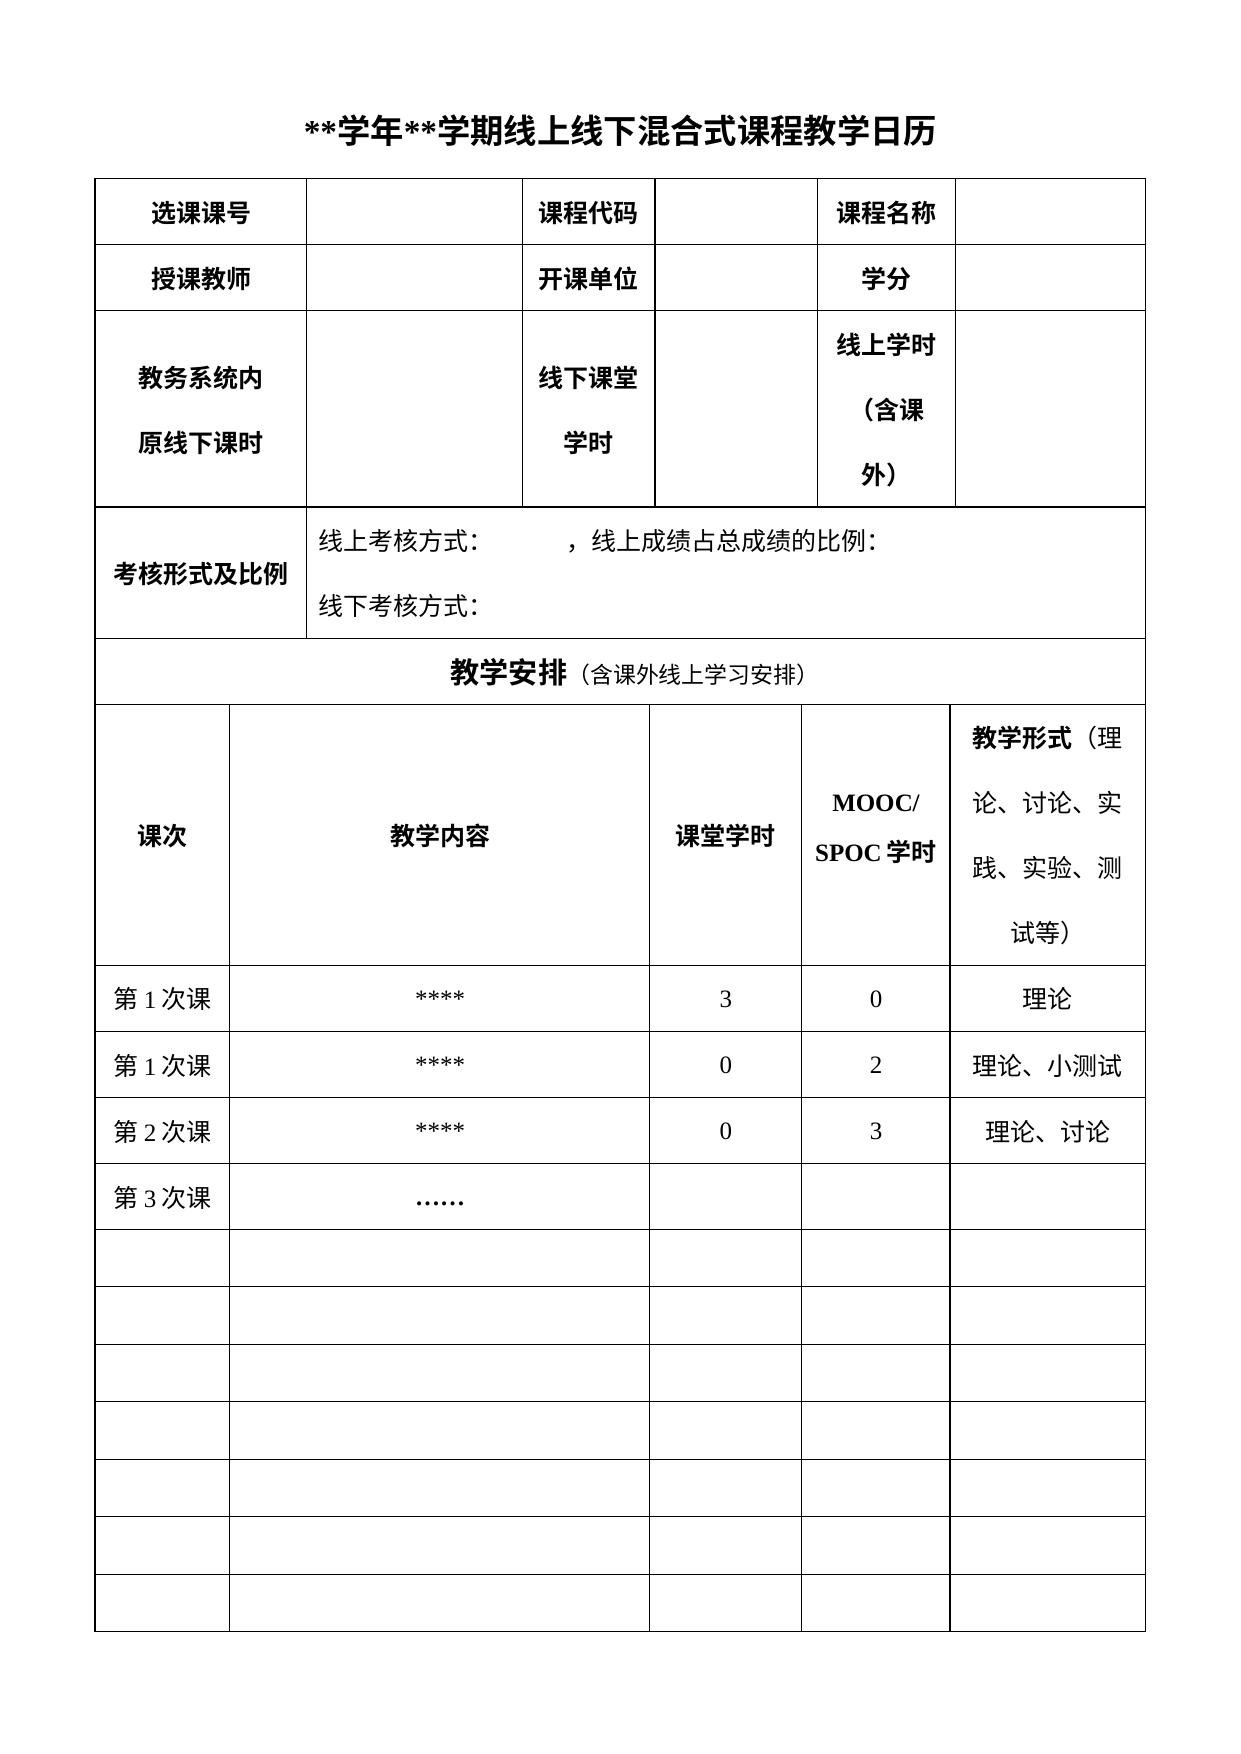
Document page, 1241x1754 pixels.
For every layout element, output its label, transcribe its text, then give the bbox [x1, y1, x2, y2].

table_cell 理论、小测试 [951, 1032, 1145, 1097]
table_cell 课次 [96, 705, 229, 964]
table_cell 第3次课 [96, 1164, 229, 1229]
table_cell [650, 1517, 801, 1574]
table_cell [951, 1517, 1145, 1574]
table_cell [802, 1402, 949, 1459]
table_cell 0 [650, 1032, 801, 1097]
table_cell 2 [802, 1032, 949, 1097]
table_header 课程名称 [818, 179, 955, 244]
table_cell 授课教师 [96, 245, 306, 310]
table_cell 教学安排（含课外线上学习安排） [96, 639, 1145, 703]
table_cell [951, 1460, 1145, 1516]
table_cell 理论 [951, 966, 1145, 1031]
table_cell …… [230, 1164, 649, 1229]
table_cell 教学形式（理论、讨论、实践、实验、测试等） [951, 705, 1145, 964]
table_cell 考核形式及比例 [96, 508, 306, 637]
table_cell [650, 1345, 801, 1401]
table_cell [951, 1345, 1145, 1401]
table_cell [650, 1164, 801, 1229]
text **学年**学期线上线下混合式课程教学日历 [88, 97, 1152, 162]
table_cell [230, 1345, 649, 1401]
table_cell [951, 1164, 1145, 1229]
table_cell [650, 1575, 801, 1631]
table_cell **** [230, 966, 649, 1031]
table_cell [96, 1460, 229, 1516]
table_header 选课课号 [96, 179, 306, 244]
table_cell [230, 1402, 649, 1459]
table_cell 0 [802, 966, 949, 1031]
table_cell [802, 1575, 949, 1631]
table_cell 学分 [818, 245, 955, 310]
table_cell [956, 245, 1145, 310]
table_cell 教学内容 [230, 705, 649, 964]
table_cell 0 [650, 1098, 801, 1163]
table_header 课程代码 [523, 179, 654, 244]
table_header [656, 179, 817, 244]
table_cell [802, 1517, 949, 1574]
table_cell 第1次课 [96, 1032, 229, 1097]
table_cell [951, 1402, 1145, 1459]
table_header [956, 179, 1145, 244]
table_cell [951, 1287, 1145, 1344]
table_cell [96, 1345, 229, 1401]
table_cell [650, 1287, 801, 1344]
table_cell [307, 245, 522, 310]
table_cell [230, 1230, 649, 1286]
table_cell [307, 311, 522, 506]
table_cell [230, 1575, 649, 1631]
table_cell [802, 1345, 949, 1401]
table_cell 第1次课 [96, 966, 229, 1031]
table_cell [650, 1460, 801, 1516]
table_cell 课堂学时 [650, 705, 801, 964]
table_cell [230, 1287, 649, 1344]
table_cell 理论、讨论 [951, 1098, 1145, 1163]
table_cell [230, 1517, 649, 1574]
table_cell [650, 1230, 801, 1286]
table_cell [802, 1460, 949, 1516]
table_cell 线上学时 （含课外） [818, 311, 955, 506]
table_cell 第2次课 [96, 1098, 229, 1163]
table_cell 3 [650, 966, 801, 1031]
table_cell 教务系统内 原线下课时 [96, 311, 306, 506]
table_cell [230, 1460, 649, 1516]
table_cell [96, 1517, 229, 1574]
table_cell [96, 1402, 229, 1459]
table_cell [656, 245, 817, 310]
table_cell [802, 1230, 949, 1286]
table_cell 线上考核方式： ，线上成绩占总成绩的比例： 线下考核方式： [307, 508, 1145, 637]
table_cell [656, 311, 817, 506]
table_cell [951, 1575, 1145, 1631]
table_header [307, 179, 522, 244]
table_cell [96, 1287, 229, 1344]
table_cell [650, 1402, 801, 1459]
table_cell 开课单位 [523, 245, 654, 310]
table_cell [956, 311, 1145, 506]
table_cell 线下课堂学时 [523, 311, 654, 506]
table_cell [96, 1230, 229, 1286]
table_cell [802, 1164, 949, 1229]
table_cell MOOC/ SPOC学时 [802, 705, 949, 964]
table_cell 3 [802, 1098, 949, 1163]
table_cell [951, 1230, 1145, 1286]
table_cell **** [230, 1032, 649, 1097]
table_cell [96, 1575, 229, 1631]
table_cell [802, 1287, 949, 1344]
table_cell **** [230, 1098, 649, 1163]
